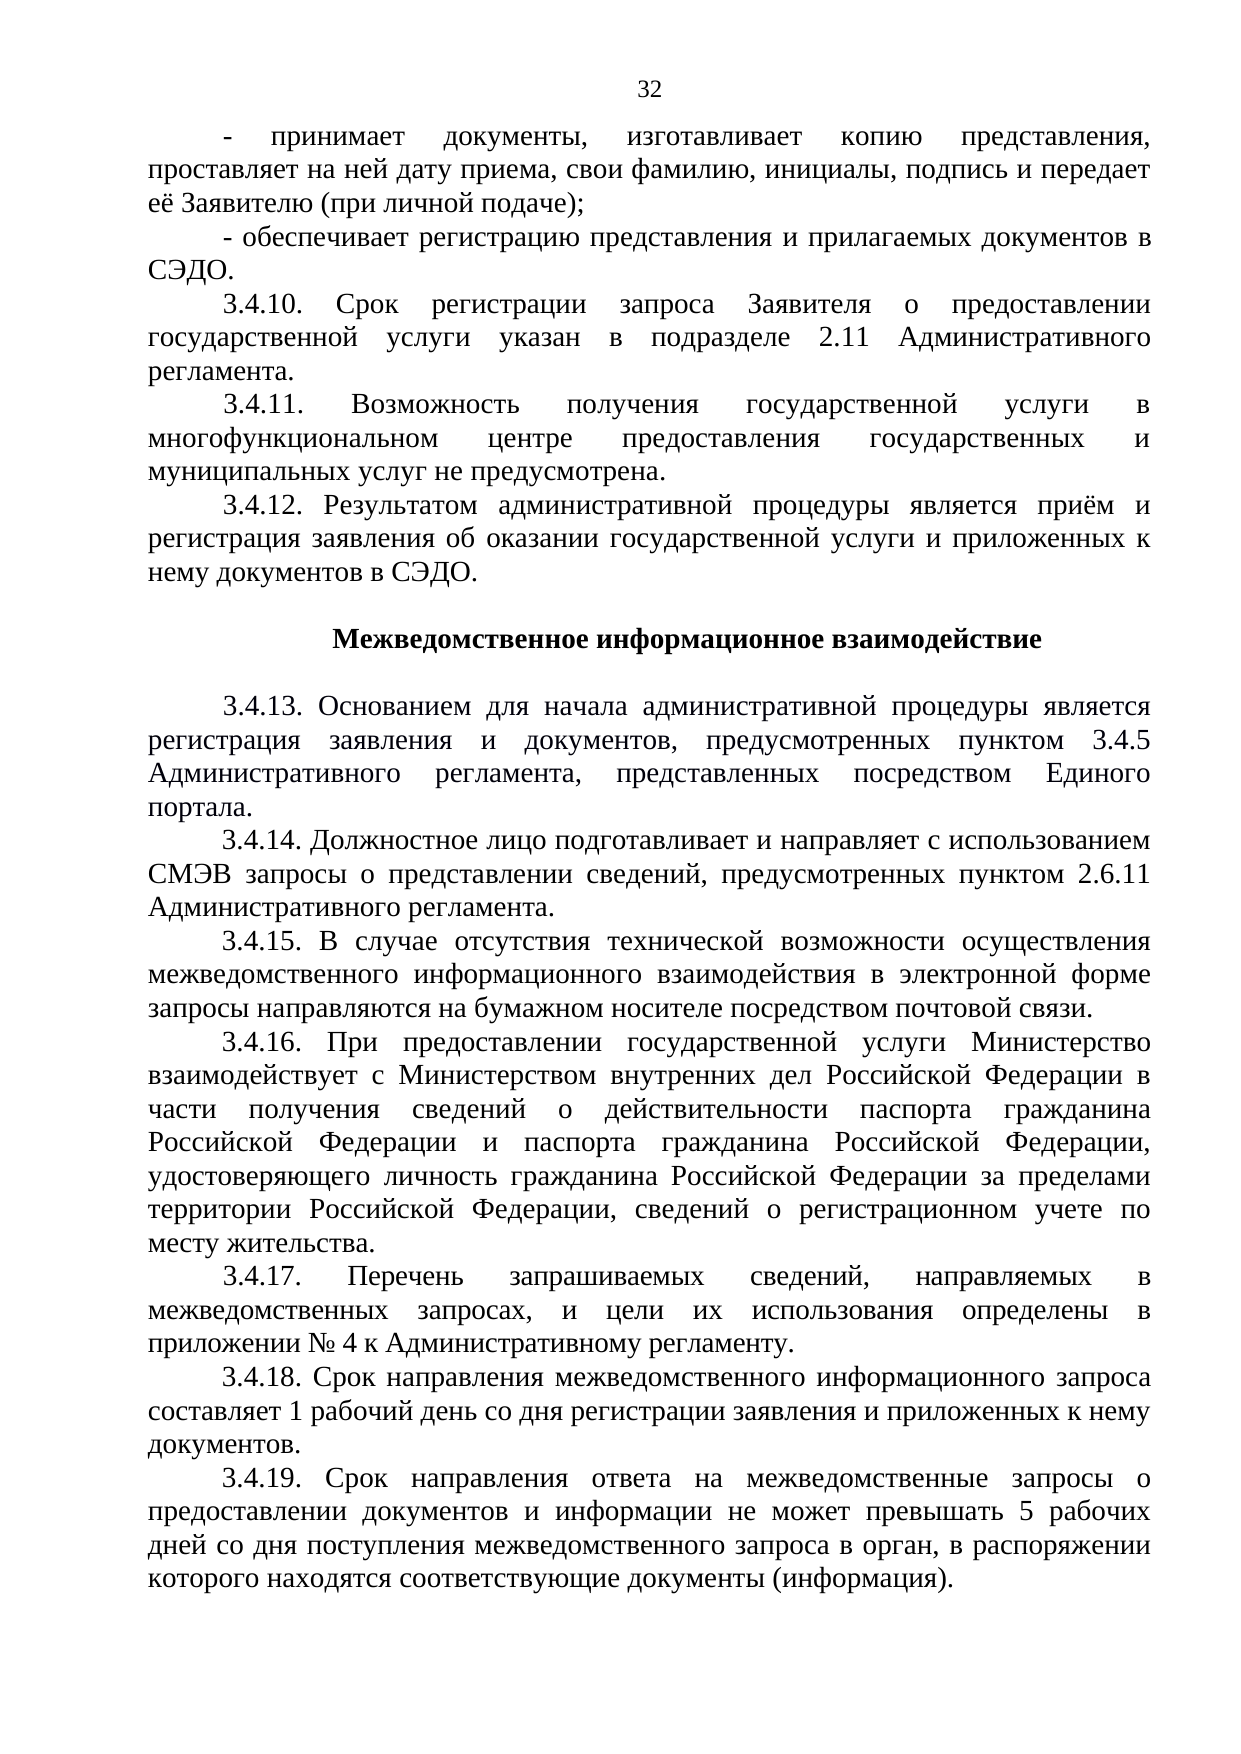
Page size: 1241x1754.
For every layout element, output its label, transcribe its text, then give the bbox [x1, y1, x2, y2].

text 3.4.12. Результатом административной процедуры является приём и регистрация заявления об оказании государственной услуги и приложенных к нему документов в СЭДО. [148, 487, 1152, 588]
text 3.4.14. Должностное лицо подготавливает и направляет с использованием СМЭВ запросы о представлении сведений, предусмотренных пунктом 2.6.11 Административного регламента. [148, 822, 1152, 923]
text 3.4.18. Срок направления межведомственного информационного запроса составляет 1 рабочий день со дня регистрации заявления и приложенных к нему документов. [148, 1359, 1152, 1460]
text - обеспечивает регистрацию представления и прилагаемых документов в СЭДО. [148, 219, 1152, 286]
text 3.4.13. Основанием для начала административной процедуры является регистрация заявления и документов, предусмотренных пунктом 3.4.5 Административного регламента, представленных посредством Единого портала. [148, 688, 1152, 822]
text 3.4.16. При предоставлении государственной услуги Министерство взаимодействует с Министерством внутренних дел Российской Федерации в части получения сведений о действительности паспорта гражданина Российской Федерации и паспорта гражданина Российской Федерации, удостоверяющего личность гражданина Российской Федерации за пределами территории Российской Федерации, сведений о регистрационном учете по месту жительства. [148, 1024, 1152, 1258]
text 3.4.15. В случае отсутствия технической возможности осуществления межведомственного информационного взаимодействия в электронной форме запросы направляются на бумажном носителе посредством почтовой связи. [148, 923, 1152, 1024]
text 3.4.17. Перечень запрашиваемых сведений, направляемых в межведомственных запросах, и цели их использования определены в приложении № 4 к Административному регламенту. [148, 1258, 1152, 1359]
text 3.4.19. Срок направления ответа на межведомственные запросы о предоставлении документов и информации не может превышать 5 рабочих дней со дня поступления межведомственного запроса в орган, в распоряжении которого находятся соответствующие документы (информация). [148, 1460, 1152, 1594]
text Межведомственное информационное взаимодействие [148, 621, 1152, 655]
text 3.4.10. Срок регистрации запроса Заявителя о предоставлении государственной услуги указан в подразделе 2.11 Административного регламента. [148, 286, 1152, 386]
text 3.4.11. Возможность получения государственной услуги в многофункциональном центре предоставления государственных и муниципальных услуг не предусмотрена. [148, 386, 1151, 487]
text - принимает документы, изготавливает копию представления, проставляет на ней дату приема, свои фамилию, инициалы, подпись и передает её Заявителю (при личной подаче); [148, 118, 1152, 219]
